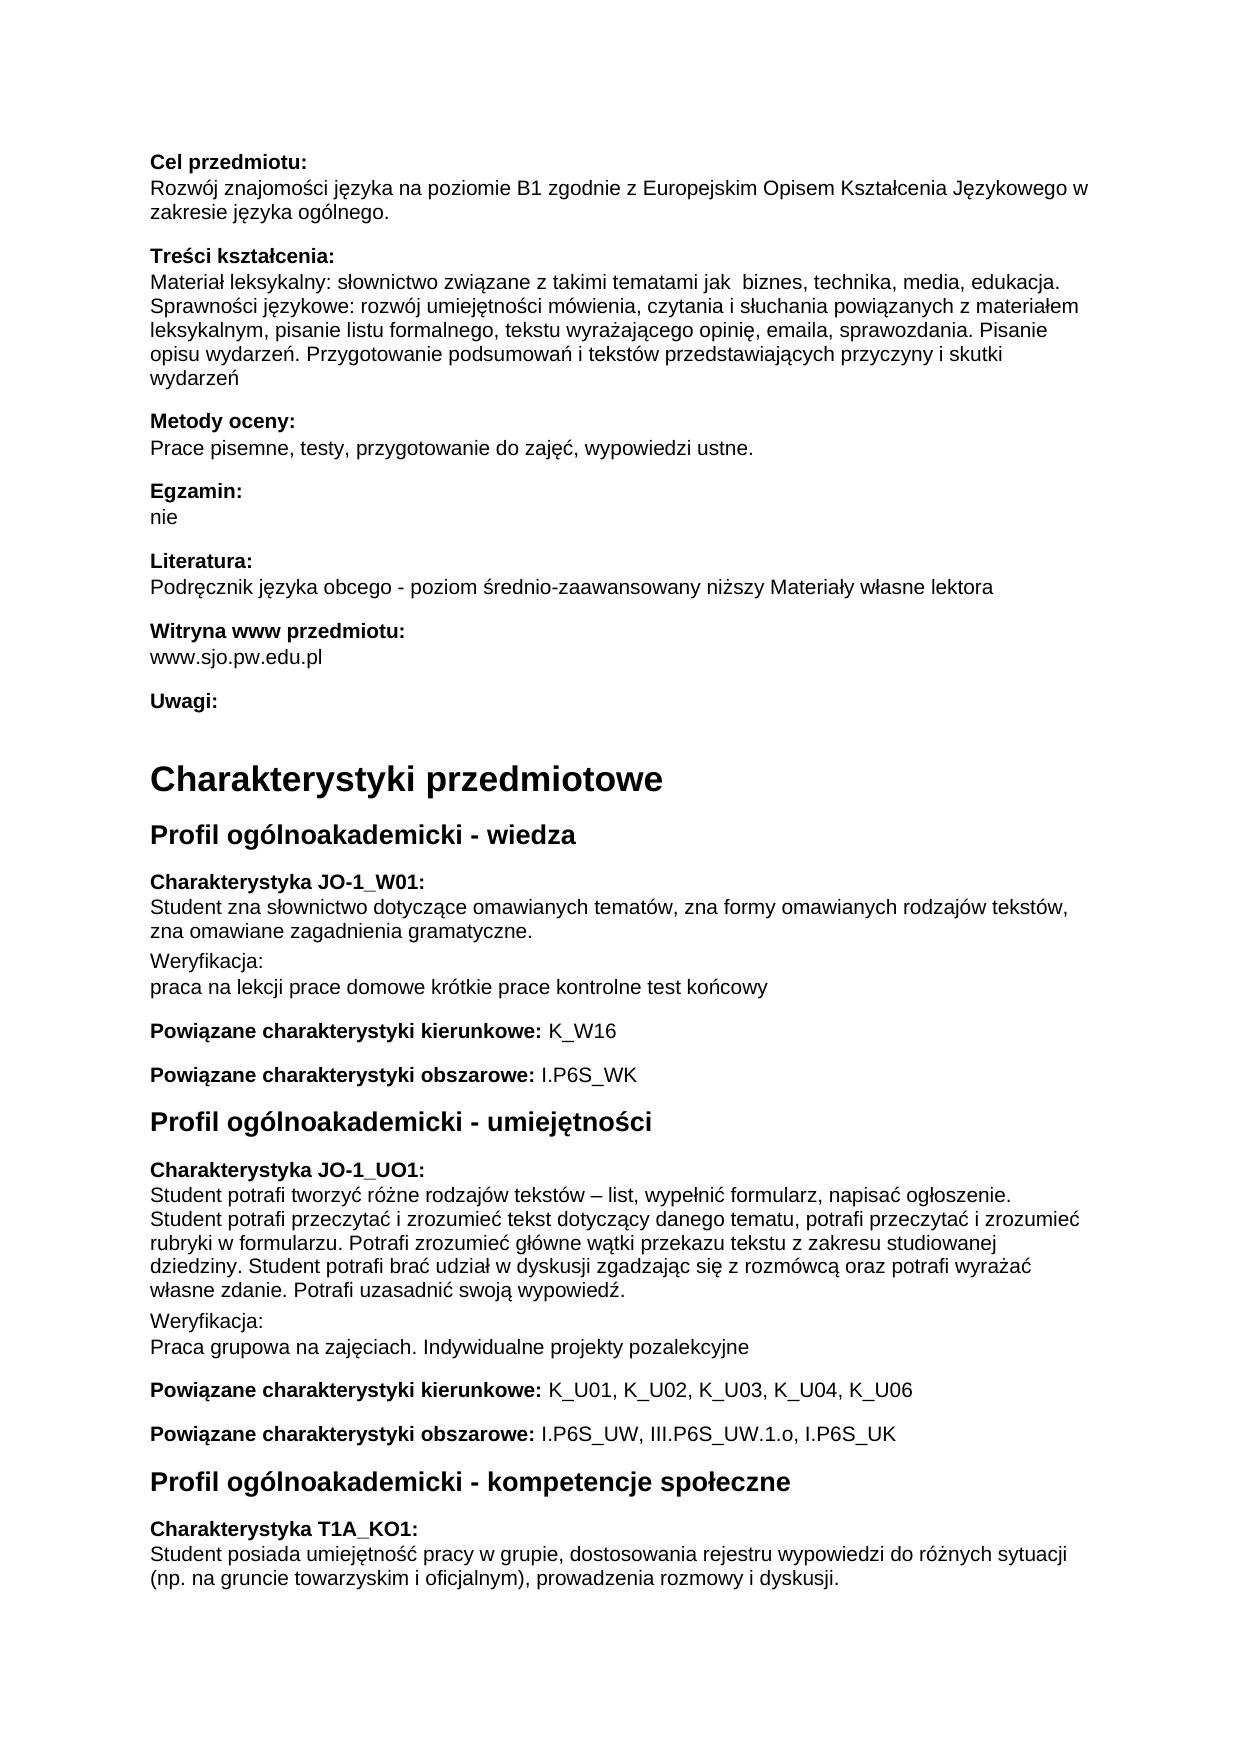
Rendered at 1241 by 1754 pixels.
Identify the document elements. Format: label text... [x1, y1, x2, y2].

text Materiał leksykalny: słownictwo związane z takimi tematami jak biznes, technika, media, edukacja. Sprawności językowe: rozwój umiejętności mówienia, czytania i słuchania powiązanych z materiałem leksykalnym, pisanie listu formalnego, tekstu wyrażającego opinię, emaila, sprawozdania. Pisanie opisu wydarzeń. Przygotowanie podsumowań i tekstów przedstawiających przyczyny i skutki wydarzeń [150, 270, 1090, 389]
text Treści kształcenia: [150, 244, 1090, 268]
subtitle Profil ogólnoakademicki - umiejętności [150, 1106, 1090, 1138]
text Egzamin: [150, 479, 1090, 503]
subtitle Charakterystyki przedmiotowe [150, 758, 1090, 799]
text Powiązane charakterystyki obszarowe: I.P6S_WK [150, 1063, 1090, 1087]
text Podręcznik języka obcego - poziom średnio-zaawansowany niższy Materiały własne lektora [150, 575, 1090, 599]
text Metody oceny: [150, 409, 1090, 433]
text Student potrafi tworzyć różne rodzajów tekstów – list, wypełnić formularz, napisać ogłoszenie. Student potrafi przeczytać i zrozumieć tekst dotyczący danego tematu, potrafi przeczytać i zrozumieć rubryki w formularzu. Potrafi zrozumieć główne wątki przekazu tekstu z zakresu studiowanej dziedziny. Student potrafi brać udział w dyskusji zgadzając się z rozmówcą oraz potrafi wyrażać własne zdanie. Potrafi uzasadnić swoją wypowiedź. [150, 1182, 1090, 1302]
text Literatura: [150, 549, 1090, 573]
text Powiązane charakterystyki kierunkowe: K_U01, K_U02, K_U03, K_U04, K_U06 [150, 1378, 1090, 1402]
text nie [150, 505, 1090, 529]
text Witryna www przedmiotu: [150, 619, 1090, 643]
text Student zna słownictwo dotyczące omawianych tematów, zna formy omawianych rodzajów tekstów, zna omawiane zagadnienia gramatyczne. [150, 895, 1090, 943]
text Uwagi: [150, 688, 1090, 712]
text Prace pisemne, testy, przygotowanie do zajęć, wypowiedzi ustne. [150, 435, 1090, 459]
text praca na lekcji prace domowe krótkie prace kontrolne test końcowy [150, 975, 1090, 999]
text Weryfikacja: [150, 949, 1090, 973]
text Student posiada umiejętność pracy w grupie, dostosowania rejestru wypowiedzi do różnych sytuacji (np. na gruncie towarzyskim i oficjalnym), prowadzenia rozmowy i dyskusji. [150, 1542, 1090, 1590]
text Powiązane charakterystyki obszarowe: I.P6S_UW, III.P6S_UW.1.o, I.P6S_UK [150, 1422, 1090, 1446]
text Praca grupowa na zajęciach. Indywidualne projekty pozalekcyjne [150, 1334, 1090, 1358]
text Cel przedmiotu: [150, 150, 1090, 174]
text Charakterystyka JO-1_UO1: [150, 1157, 1090, 1181]
subtitle Profil ogólnoakademicki - kompetencje społeczne [150, 1466, 1090, 1497]
text Powiązane charakterystyki kierunkowe: K_W16 [150, 1019, 1090, 1043]
text Charakterystyka JO-1_W01: [150, 870, 1090, 894]
text Rozwój znajomości języka na poziomie B1 zgodnie z Europejskim Opisem Kształcenia Językowego w zakresie języka ogólnego. [150, 176, 1090, 224]
text Weryfikacja: [150, 1308, 1090, 1332]
text www.sjo.pw.edu.pl [150, 645, 1090, 669]
text Charakterystyka T1A_KO1: [150, 1517, 1090, 1541]
subtitle Profil ogólnoakademicki - wiedza [150, 819, 1090, 850]
